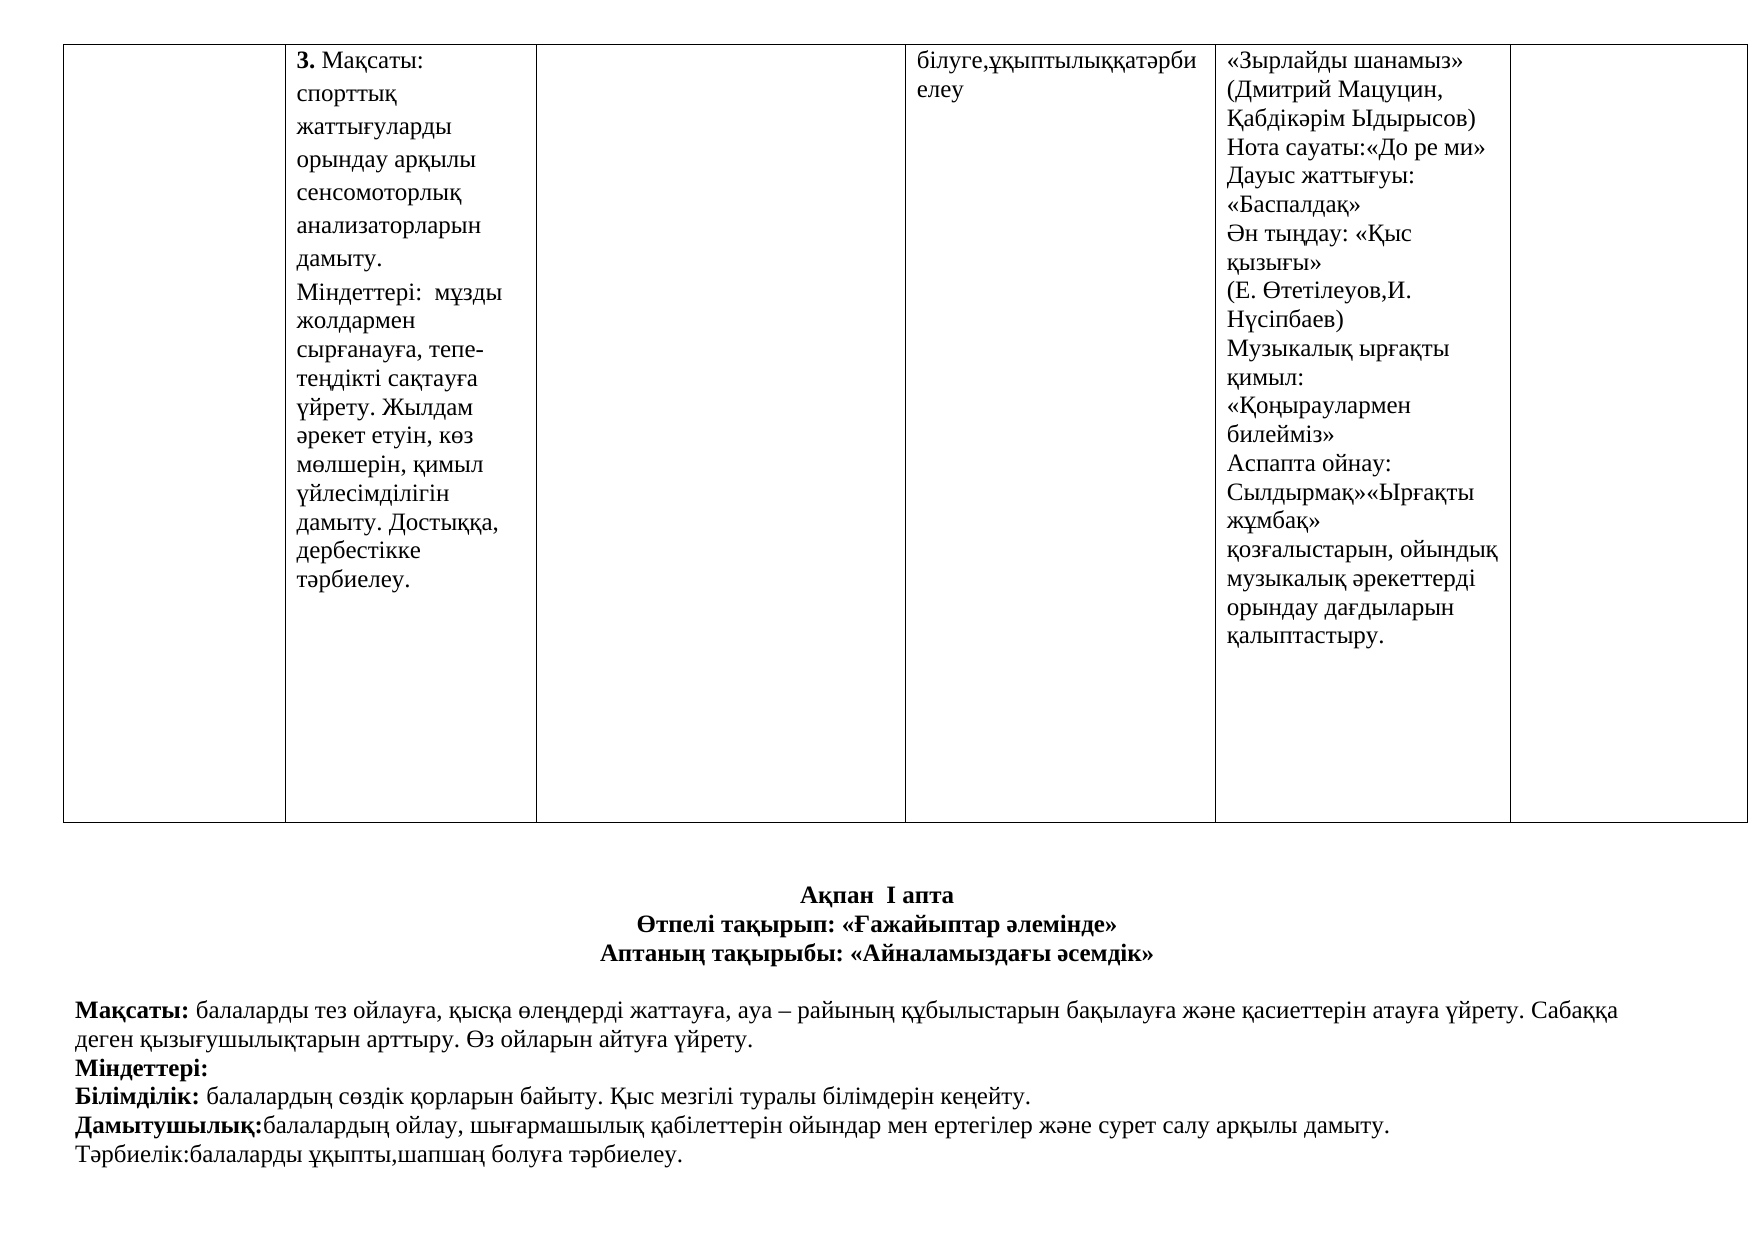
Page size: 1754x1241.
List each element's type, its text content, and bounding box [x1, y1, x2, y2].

text Өтпелі тақырып: «Ғажайыптар әлемінде» [75, 909, 1679, 938]
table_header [537, 45, 905, 822]
text Міндеттері: [75, 1053, 1679, 1081]
text Білімділік: балалардың сөздік қорларын байыту. Қыс мезгілі туралы білімдерін кеңейту. [75, 1081, 1679, 1110]
text Мақсаты: балаларды тез ойлауға, қысқа өлеңдерді жаттауға, ауа – райының құбылыстарын бақылауға және қасиеттерін атауға үйрету. Сабаққа деген қызығушылықтарын арттыру. Өз ойларын айтуға үйрету. [75, 995, 1679, 1053]
text Дамытушылық:балалардың ойлау, шығармашылық қабілеттерін ойындар мен ертегілер және сурет салу арқылы дамыту. [75, 1110, 1679, 1139]
text Аптаның тақырыбы: «Айналамыздағы әсемдік» [75, 938, 1679, 966]
text Ақпан І апта [75, 880, 1679, 909]
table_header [64, 45, 285, 822]
text Тәрбиелік:балаларды ұқыпты,шапшаң болуға тәрбиелеу. [75, 1139, 1679, 1168]
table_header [286, 45, 536, 822]
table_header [906, 45, 1215, 822]
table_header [1216, 45, 1510, 822]
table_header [1511, 45, 1747, 822]
